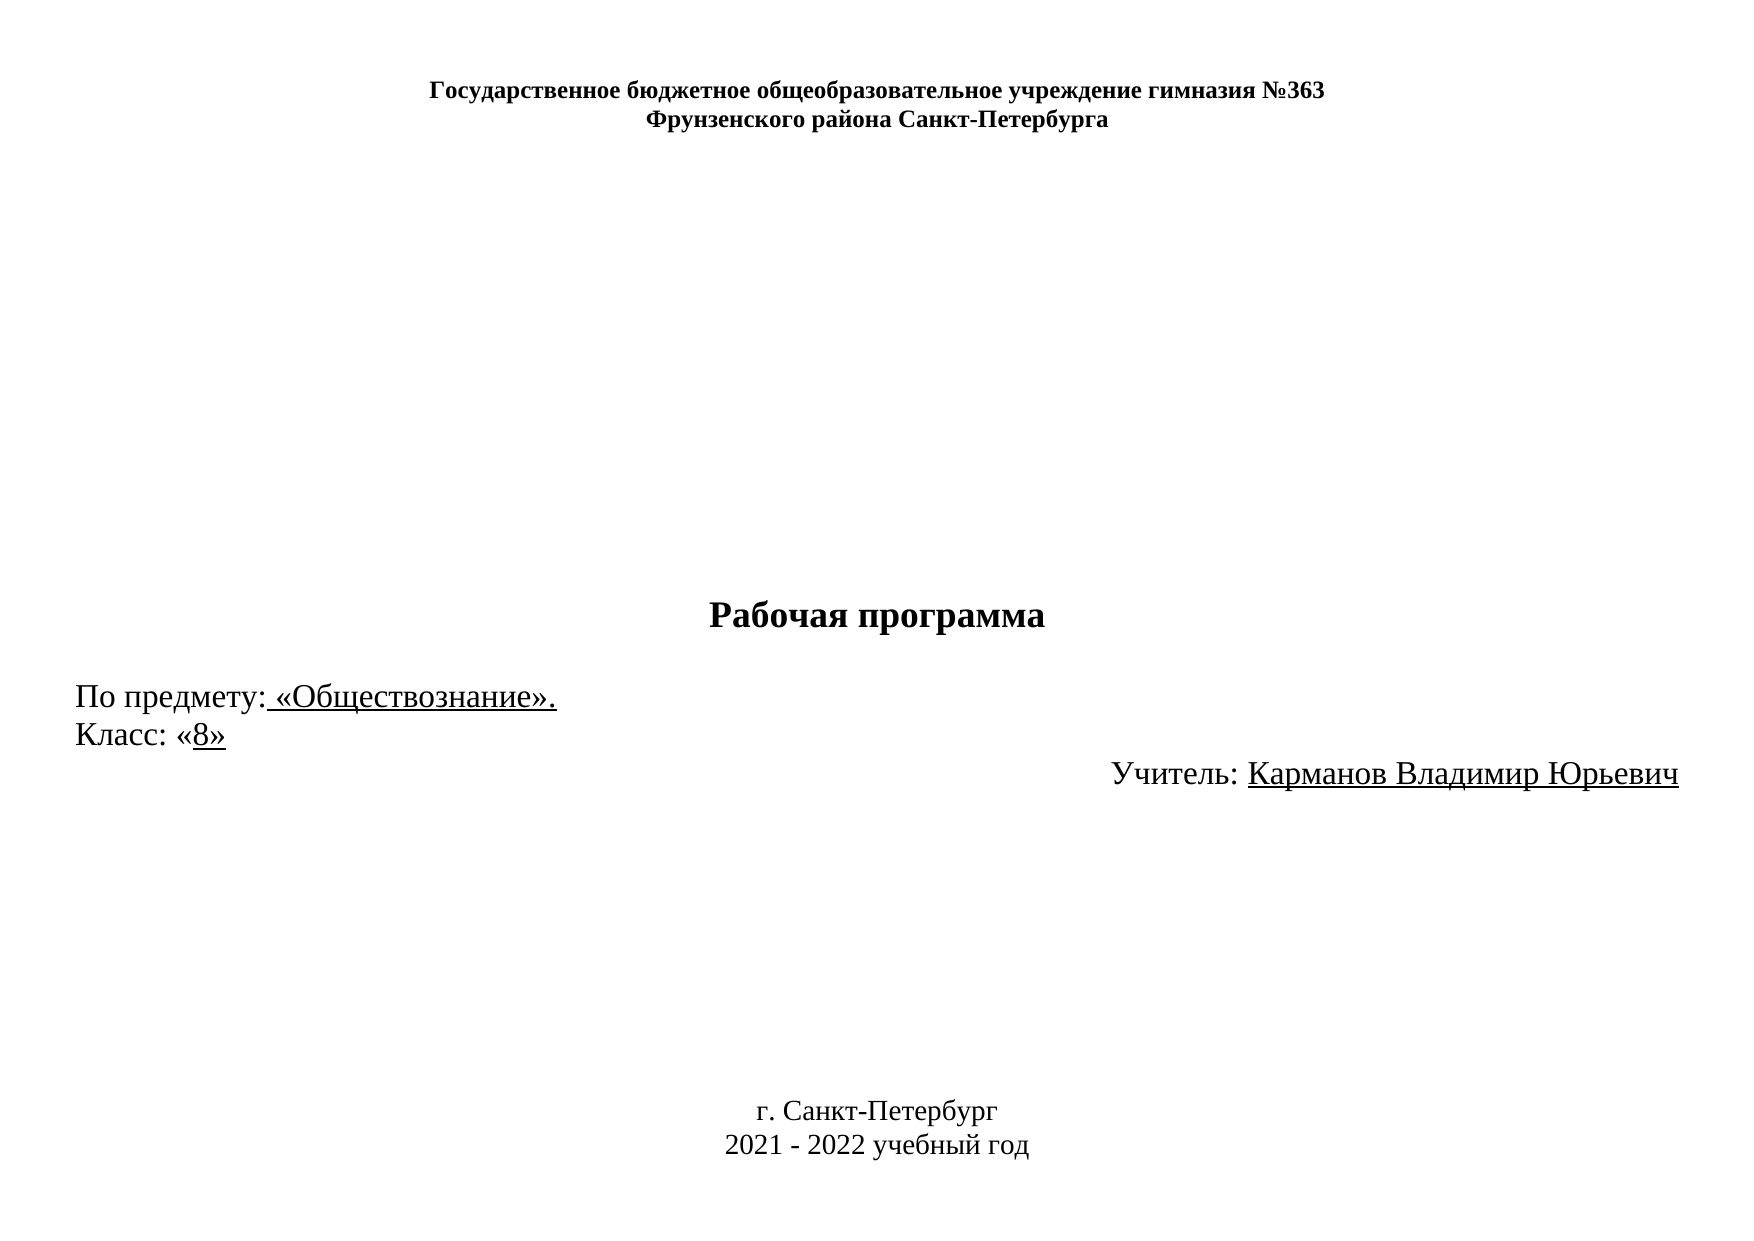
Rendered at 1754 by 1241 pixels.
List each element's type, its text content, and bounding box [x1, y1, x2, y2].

text Государственное бюджетное общеобразовательное учреждение гимназия №363 [75, 75, 1679, 104]
text г. Санкт-Петербург [75, 1093, 1679, 1127]
text 2021 - 2022 учебный год [75, 1127, 1679, 1160]
text Рабочая программа [75, 592, 1679, 636]
text Класс: «8» [75, 715, 1679, 753]
text По предмету: «Обществознание». [75, 676, 1679, 715]
text Фрунзенского района Санкт-Петербурга [75, 104, 1679, 132]
text Учитель: Карманов Владимир Юрьевич [75, 753, 1679, 791]
